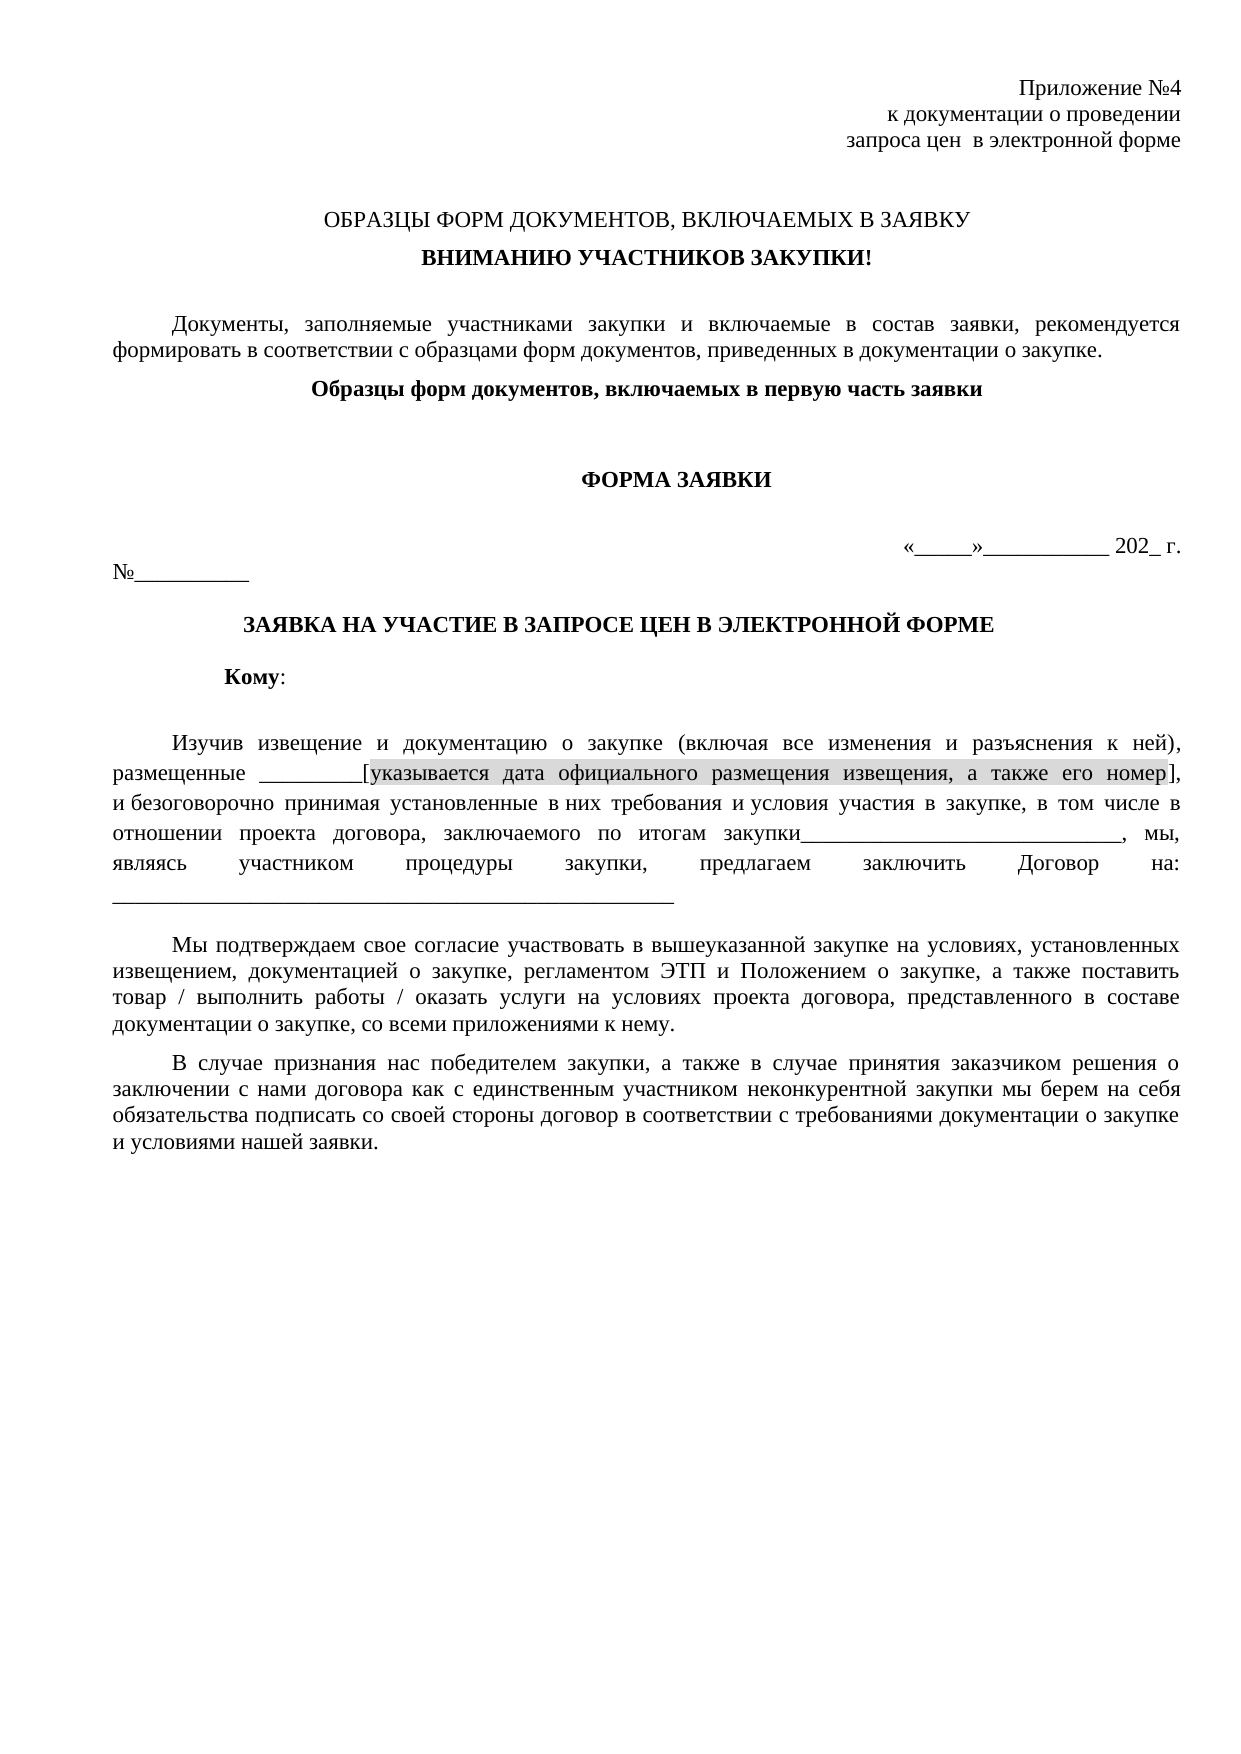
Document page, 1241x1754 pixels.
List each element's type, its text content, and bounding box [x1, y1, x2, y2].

text ВНИМАНИЮ УЧАСТНИКОВ ЗАКУПКИ! [112, 244, 1181, 271]
text Документы, заполняемые участниками закупки и включаемые в состав заявки, рекомендуется формировать в соответствии с образцами форм документов, приведенных в документации о закупке. [112, 310, 1181, 362]
text Кому: [150, 663, 1181, 690]
text «_____»___________ 202_ г. [112, 532, 1181, 558]
text к документации о проведении [112, 100, 1181, 127]
text Изучив извещение и документацию о закупке (включая все изменения и разъяснения к ней), размещенные _________[указывается дата официального размещения извещения, а также его номер], и безоговорочно принимая установленные в них требования и условия участия в закупке, в том числе в отношении проекта договора, заключаемого по итогам закупки____________________________, мы, являясь участником процедуры закупки, предлагаем заключить Договор на: _________________________________________________ [112, 729, 1181, 906]
text №__________ [112, 558, 1181, 584]
text В случае признания нас победителем закупки, а также в случае принятия заказчиком решения о заключении с нами договора как с единственным участником неконкурентной закупки мы берем на себя обязательства подписать со своей стороны договор в соответствии с требованиями документации о закупке и условиями нашей заявки. [112, 1049, 1181, 1154]
text ЗАЯВКА НА УЧАСТИЕ В ЗАПРОСЕ ЦЕН В ЭЛЕКТРОННОЙ ФОРМЕ [56, 611, 1181, 637]
text Приложение №4 [112, 74, 1181, 100]
text ОБРАЗЦЫ ФОРМ ДОКУМЕНТОВ, ВКЛЮЧАЕМЫХ В ЗАЯВКУ [112, 206, 1181, 232]
text Мы подтверждаем свое согласие участвовать в вышеуказанной закупке на условиях, установленных извещением, документацией о закупке, регламентом ЭТП и Положением о закупке, а также поставить товар / выполнить работы / оказать услуги на условиях проекта договора, представленного в составе документации о закупке, со всеми приложениями к нему. [112, 931, 1181, 1036]
text запроса цен в электронной форме [112, 127, 1181, 153]
text Образцы форм документов, включаемых в первую часть заявки [112, 375, 1181, 401]
text ФОРМА ЗАЯВКИ [112, 466, 1181, 493]
